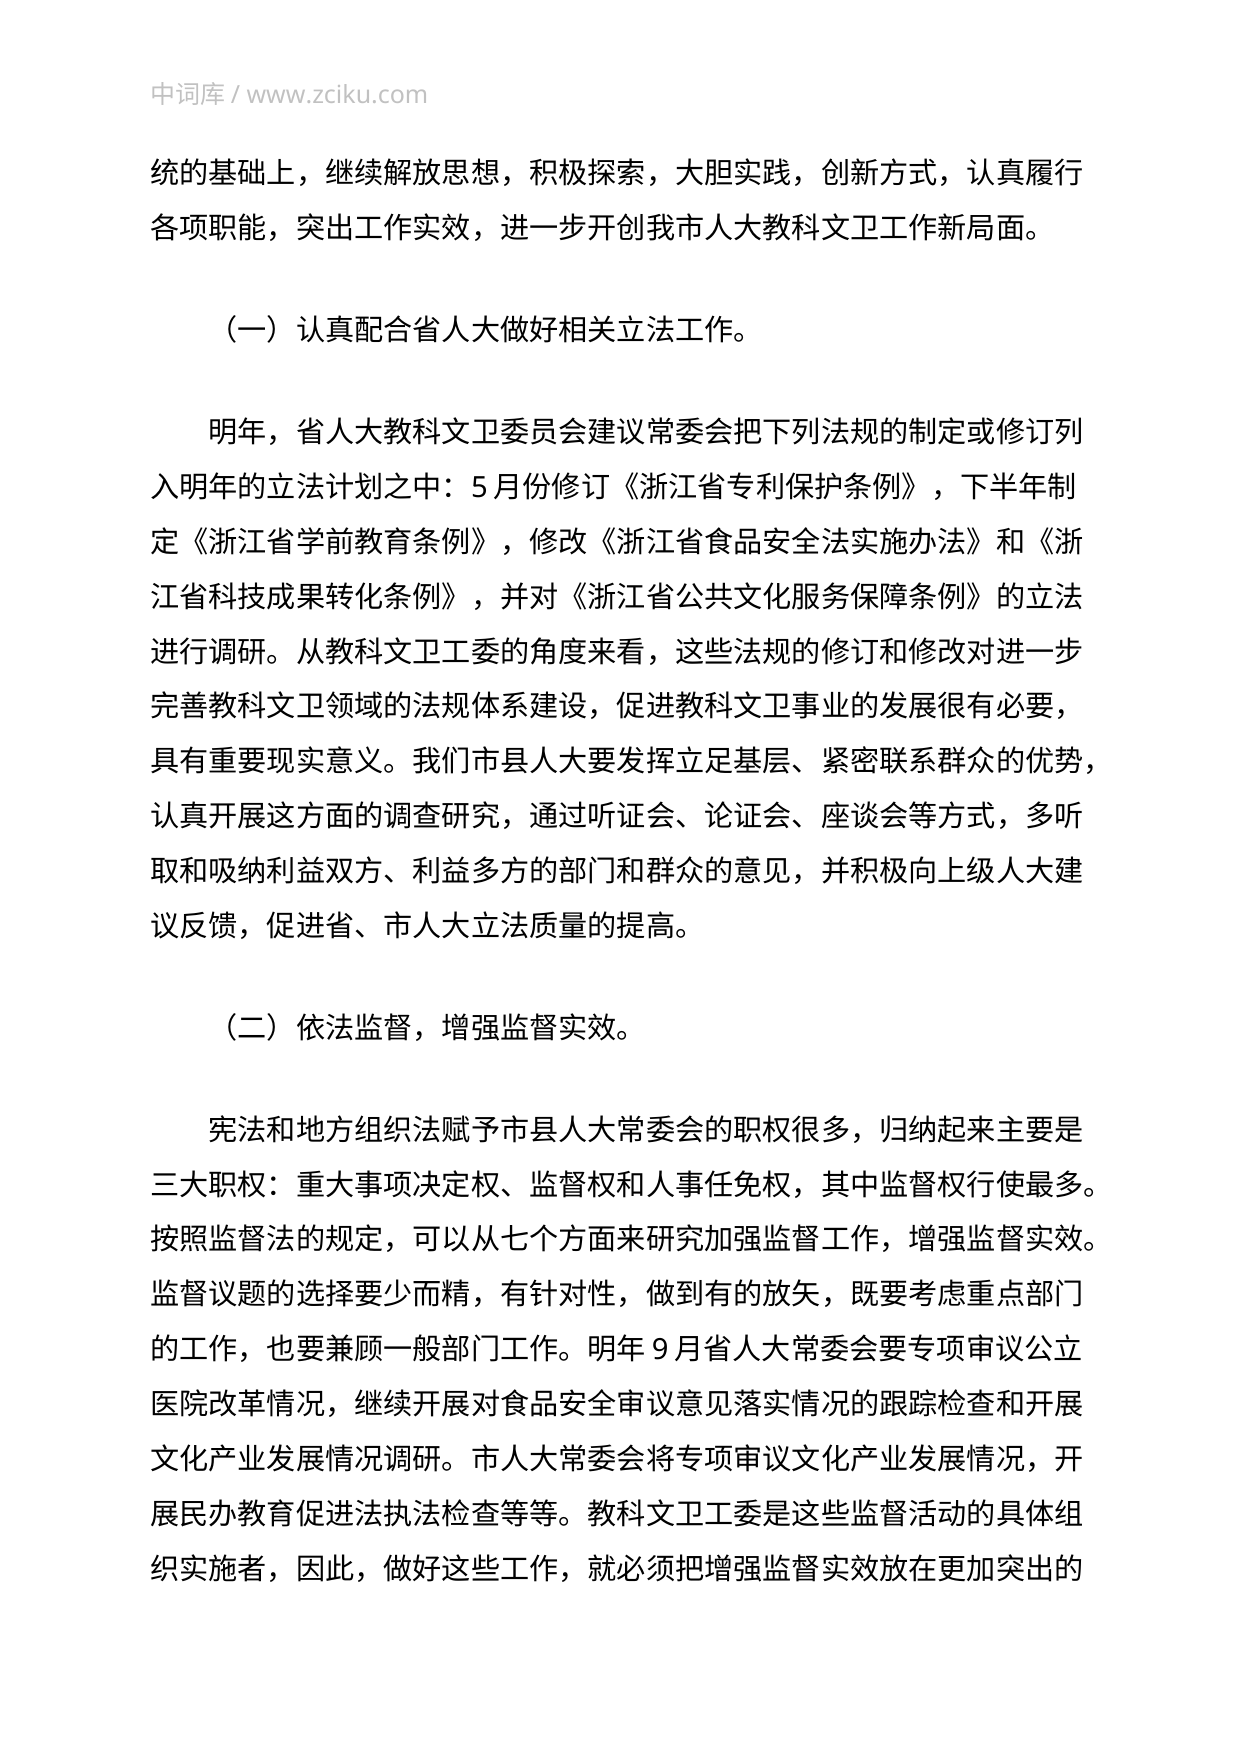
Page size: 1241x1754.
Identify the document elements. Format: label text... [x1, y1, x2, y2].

text （二）依法监督，增强监督实效。 [150, 1004, 1090, 1047]
text （一）认真配合省人大做好相关立法工作。 [150, 307, 1090, 349]
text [150, 1106, 1090, 1588]
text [150, 150, 1090, 247]
text 明年，省人大教科文卫委员会建议常委会把下列法规的制定或修订列入明年的立法计划之中：5月份修订《浙江省专利保护条例》，下半年制定《浙江省学前教育条例》，修改《浙江省食品安全法实施办法》和《浙江省科技成果转化条例》，并对《浙江省公共文化服务保障条例》的立法进行调研。从教科文卫工委的角度来看，这些法规的修订和修改对进一步完善教科文卫领域的法规体系建设，促进教科文卫事业的发展很有必要，具有重要现实意义。我们市县人大要发挥立足基层、紧密联系群众的优势，认真开展这方面的调查研究，通过听证会、论证会、座谈会等方式，多听取和吸纳利益双方、利益多方的部门和群众的意见，并积极向上级人大建议反馈，促进省、市人大立法质量的提高。 [150, 408, 1090, 945]
